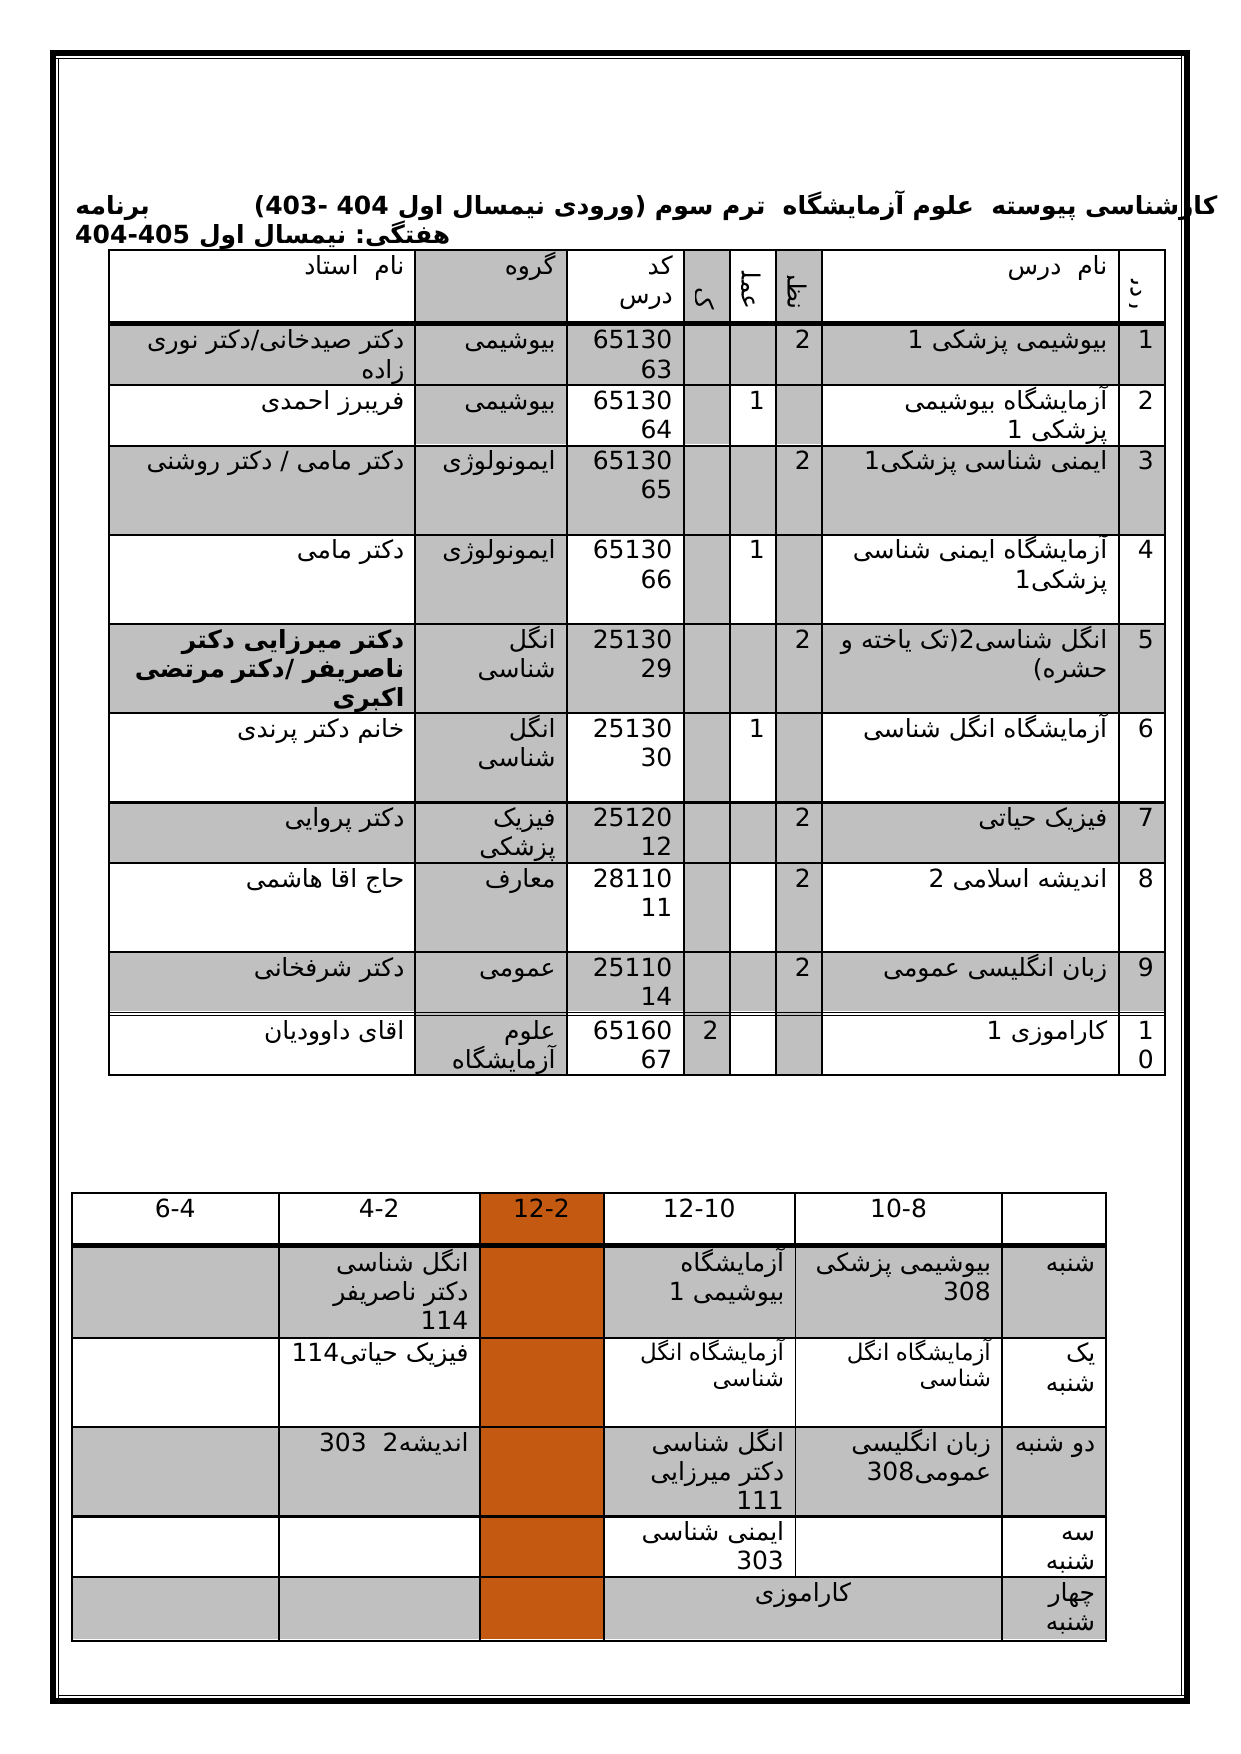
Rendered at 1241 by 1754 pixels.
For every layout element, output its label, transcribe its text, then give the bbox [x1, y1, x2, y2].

table_cell فیزیک پزشکی [416, 804, 566, 862]
table_cell [731, 447, 775, 534]
table_cell 1 [731, 386, 775, 444]
table_cell ایمونولوژی [416, 536, 566, 623]
table_cell 2 [777, 864, 821, 951]
table_cell فیزیک حیاتی [823, 804, 1118, 862]
table_cell انگل شناسی [416, 714, 566, 801]
table_header ردیف [1120, 251, 1164, 321]
table_cell اقای داوودیان [110, 1016, 414, 1074]
table_cell دکتر پروایی [110, 804, 414, 862]
table_cell ایمنی شناسی 303 [605, 1518, 795, 1576]
table_header 12-2 [481, 1194, 603, 1243]
table_cell معارف [416, 864, 566, 951]
table_cell [685, 536, 729, 623]
table_cell [796, 1518, 1001, 1576]
table_cell آزمایشگاه انگل شناسی [823, 714, 1118, 801]
table_cell 10 [1120, 1016, 1164, 1074]
table_cell انگل شناسی دکتر میرزایی111 [605, 1428, 795, 1515]
table_cell فریبرز احمدی [110, 386, 414, 444]
table_cell 2 [777, 625, 821, 712]
table_cell زبان انگلیسی عمومی308 [796, 1428, 1001, 1515]
table_cell [73, 1578, 278, 1639]
table_cell [685, 326, 729, 384]
table_cell 7 [1120, 804, 1164, 862]
table_cell 6513065 [568, 447, 683, 534]
table_cell 6 [1120, 714, 1164, 801]
table_cell 6513063 [568, 326, 683, 384]
table_cell [731, 1016, 775, 1074]
table_cell 3 [1120, 447, 1164, 534]
table_cell دکتر شرفخانی [110, 953, 414, 1011]
table_cell [685, 447, 729, 534]
text کارشناسی پیوسته علوم آزمایشگاه ترم سوم (ورودی نیمسال اول 404 -403) برنامه هفتگی: نیمسال اول 405-404 [75, 191, 1181, 249]
table_cell خانم دکتر پرندی [110, 714, 414, 801]
table_cell بیوشیمی [416, 386, 566, 444]
table_cell انگل شناسی2(تک یاخته و حشره) [823, 625, 1118, 712]
table_cell [481, 1339, 603, 1426]
table_cell [73, 1339, 278, 1426]
table_cell [777, 386, 821, 444]
table_cell شنبه [1003, 1248, 1105, 1337]
table_cell [481, 1518, 603, 1576]
table_cell [731, 953, 775, 1011]
table_cell 2 [777, 326, 821, 384]
table_cell زبان انگلیسی عمومی [823, 953, 1118, 1011]
table_header 10-8 [796, 1194, 1001, 1243]
table_cell [685, 625, 729, 712]
table_header کد درس [568, 251, 683, 321]
table_cell 2 [777, 447, 821, 534]
table_cell [731, 326, 775, 384]
table_cell [481, 1578, 603, 1639]
table_cell [731, 804, 775, 862]
table_cell 2811011 [568, 864, 683, 951]
table_header 4-2 [280, 1194, 479, 1243]
table_cell 6513066 [568, 536, 683, 623]
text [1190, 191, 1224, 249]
table_cell بیوشیمی پزشکی 1 [823, 326, 1118, 384]
table_cell 6516067 [568, 1016, 683, 1074]
table_cell [685, 804, 729, 862]
table_cell دکتر میرزایی دکتر ناصریفر /دکتر مرتضی اکبری [110, 625, 414, 712]
table_cell 2 [777, 953, 821, 1011]
table_cell فیزیک حیاتی114 [280, 1339, 479, 1426]
table_cell 1 [1120, 326, 1164, 384]
table_cell [73, 1518, 278, 1576]
table_cell [73, 1248, 278, 1337]
table_cell 2 [1120, 386, 1164, 444]
table_cell [481, 1248, 603, 1337]
table_cell [777, 714, 821, 801]
table_cell 2511014 [568, 953, 683, 1011]
table_cell [777, 536, 821, 623]
table_cell انگل شناسی [416, 625, 566, 712]
table_cell آزمایشگاه بیوشیمی پزشکی 1 [823, 386, 1118, 444]
table_cell علوم آزمایشگاه [416, 1016, 566, 1074]
table_header 6-4 [73, 1194, 278, 1243]
table_cell 5 [1120, 625, 1164, 712]
table_header عملی [731, 251, 775, 321]
table_cell بیوشیمی [416, 326, 566, 384]
table_cell کاراموزی [605, 1578, 1001, 1639]
table_cell کاراموزی 1 [823, 1016, 1118, 1074]
table_cell سه شنبه [1003, 1518, 1105, 1576]
table_cell [685, 864, 729, 951]
table_cell [731, 864, 775, 951]
table_cell [685, 953, 729, 1011]
table_cell دکتر مامی [110, 536, 414, 623]
table_header ک [685, 251, 729, 321]
table_cell 2 [777, 804, 821, 862]
table_header نظری [777, 251, 821, 321]
table_cell ایمنی شناسی پزشکی1 [823, 447, 1118, 534]
table_cell 2513030 [568, 714, 683, 801]
table_cell آزمایشگاه انگل شناسی [796, 1339, 1001, 1426]
table_header 12-10 [605, 1194, 794, 1243]
table_header نام استاد [110, 251, 414, 321]
table_cell [731, 625, 775, 712]
table_cell [685, 386, 729, 444]
table_header نام درس [823, 251, 1118, 321]
table_cell اندیشه اسلامی 2 [823, 864, 1118, 951]
table_header گروه [416, 251, 566, 321]
table_cell حاج اقا هاشمی [110, 864, 414, 951]
table_cell 9 [1120, 953, 1164, 1011]
table_cell 6513064 [568, 386, 683, 444]
table_cell اندیشه2 303 [280, 1428, 479, 1515]
table_cell 1 [731, 536, 775, 623]
table_cell [685, 714, 729, 801]
table_cell انگل شناسی دکتر ناصریفر114 [280, 1248, 479, 1337]
table_cell آزمایشگاه ایمنی شناسی پزشکی1 [823, 536, 1118, 623]
table_cell [777, 1016, 821, 1074]
table_cell 8 [1120, 864, 1164, 951]
table_header [1003, 1194, 1105, 1243]
table_cell آزمایشگاه بیوشیمی 1 [605, 1248, 795, 1337]
table_cell یک شنبه [1003, 1339, 1105, 1426]
table_cell [481, 1428, 603, 1515]
table_cell [73, 1428, 278, 1515]
table_cell 2 [685, 1016, 729, 1074]
table_cell چهار شنبه [1003, 1578, 1105, 1639]
table_cell [280, 1578, 479, 1639]
table_cell ایمونولوژی [416, 447, 566, 534]
table_cell [280, 1518, 479, 1576]
table_cell 2512012 [568, 804, 683, 862]
table_cell دو شنبه [1003, 1428, 1105, 1515]
table_cell 2513029 [568, 625, 683, 712]
table_cell 4 [1120, 536, 1164, 623]
table_cell بیوشیمی پزشکی 308 [796, 1248, 1001, 1337]
table_cell دکتر صیدخانی/دکتر نوری زاده [110, 326, 414, 384]
table_cell دکتر مامی / دکتر روشنی [110, 447, 414, 534]
table_cell 1 [731, 714, 775, 801]
table_cell آزمایشگاه انگل شناسی [605, 1339, 795, 1426]
table_cell عمومی [416, 953, 566, 1011]
